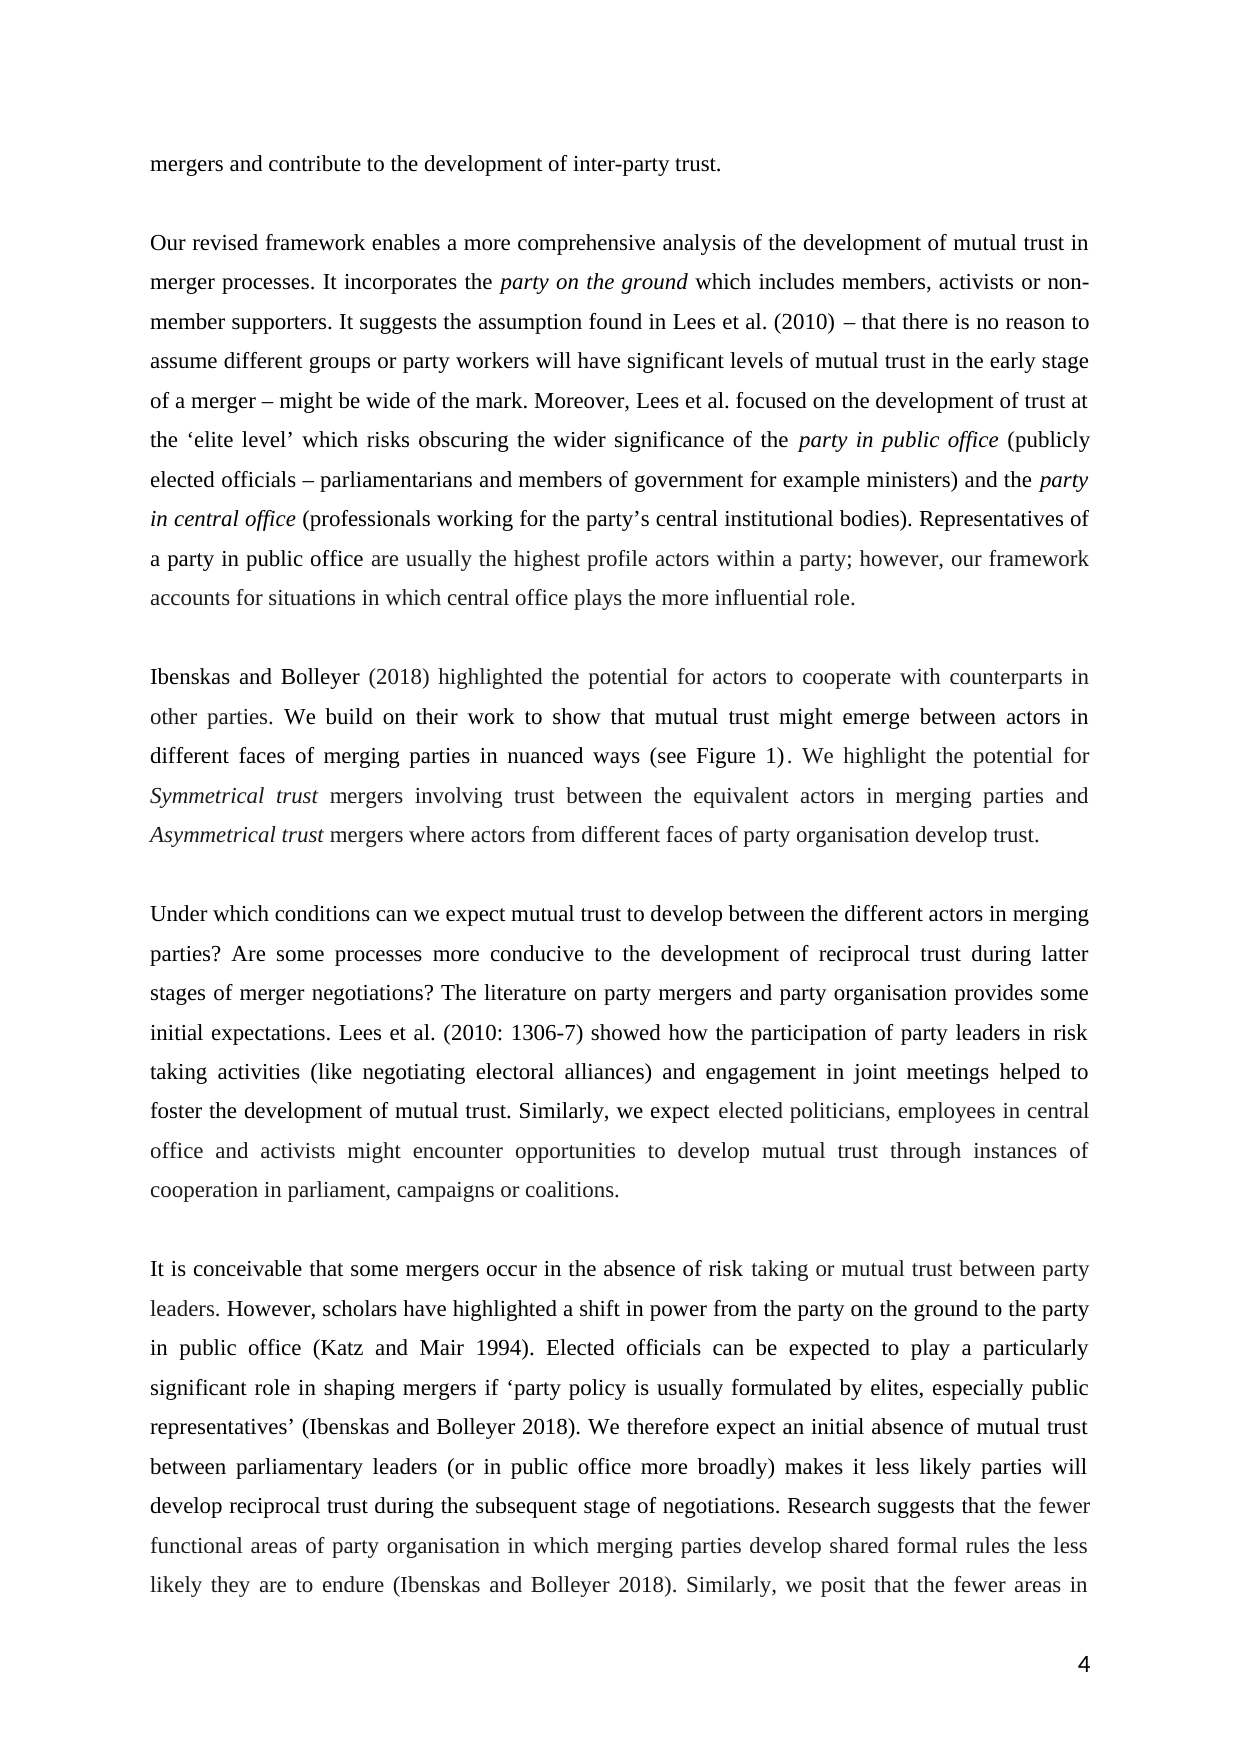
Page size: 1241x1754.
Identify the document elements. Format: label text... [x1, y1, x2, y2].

text Our revised framework enables a more comprehensive analysis of the development of mutual trust in merger processes. It incorporates the party on the ground which includes members, activists or non-member supporters. It suggests the assumption found in Lees et al. (2010) – that there is no reason to assume different groups or party workers will have significant levels of mutual trust in the early stage of a merger – might be wide of the mark. Moreover, Lees et al. focused on the development of trust at the ‘elite level’ which risks obscuring the wider significance of the party in public office (publicly elected officials – parliamentarians and members of government for example ministers) and the party in central office (professionals working for the party’s central institutional bodies). Representatives of a party in public office are usually the highest profile actors within a party; however, our framework accounts for situations in which central office plays the more influential role. [150, 229, 1090, 611]
text Under which conditions can we expect mutual trust to develop between the different actors in merging parties? Are some processes more conducive to the development of reciprocal trust during latter stages of merger negotiations? The literature on party mergers and party organisation provides some initial expectations. Lees et al. (2010: 1306-7) showed how the participation of party leaders in risk taking activities (like negotiating electoral alliances) and engagement in joint meetings helped to foster the development of mutual trust. Similarly, we expect elected politicians, employees in central office and activists might encounter opportunities to develop mutual trust through instances of cooperation in parliament, campaigns or coalitions. [150, 900, 1090, 1203]
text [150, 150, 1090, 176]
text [150, 1255, 1090, 1598]
text Ibenskas and Bolleyer (2018) highlighted the potential for actors to cooperate with counterparts in other parties. We build on their work to show that mutual trust might emerge between actors in different faces of merging parties in nuanced ways (see Figure 1). We highlight the potential for Symmetrical trust mergers involving trust between the equivalent actors in merging parties and Asymmetrical trust mergers where actors from different faces of party organisation develop trust. [150, 663, 1090, 847]
